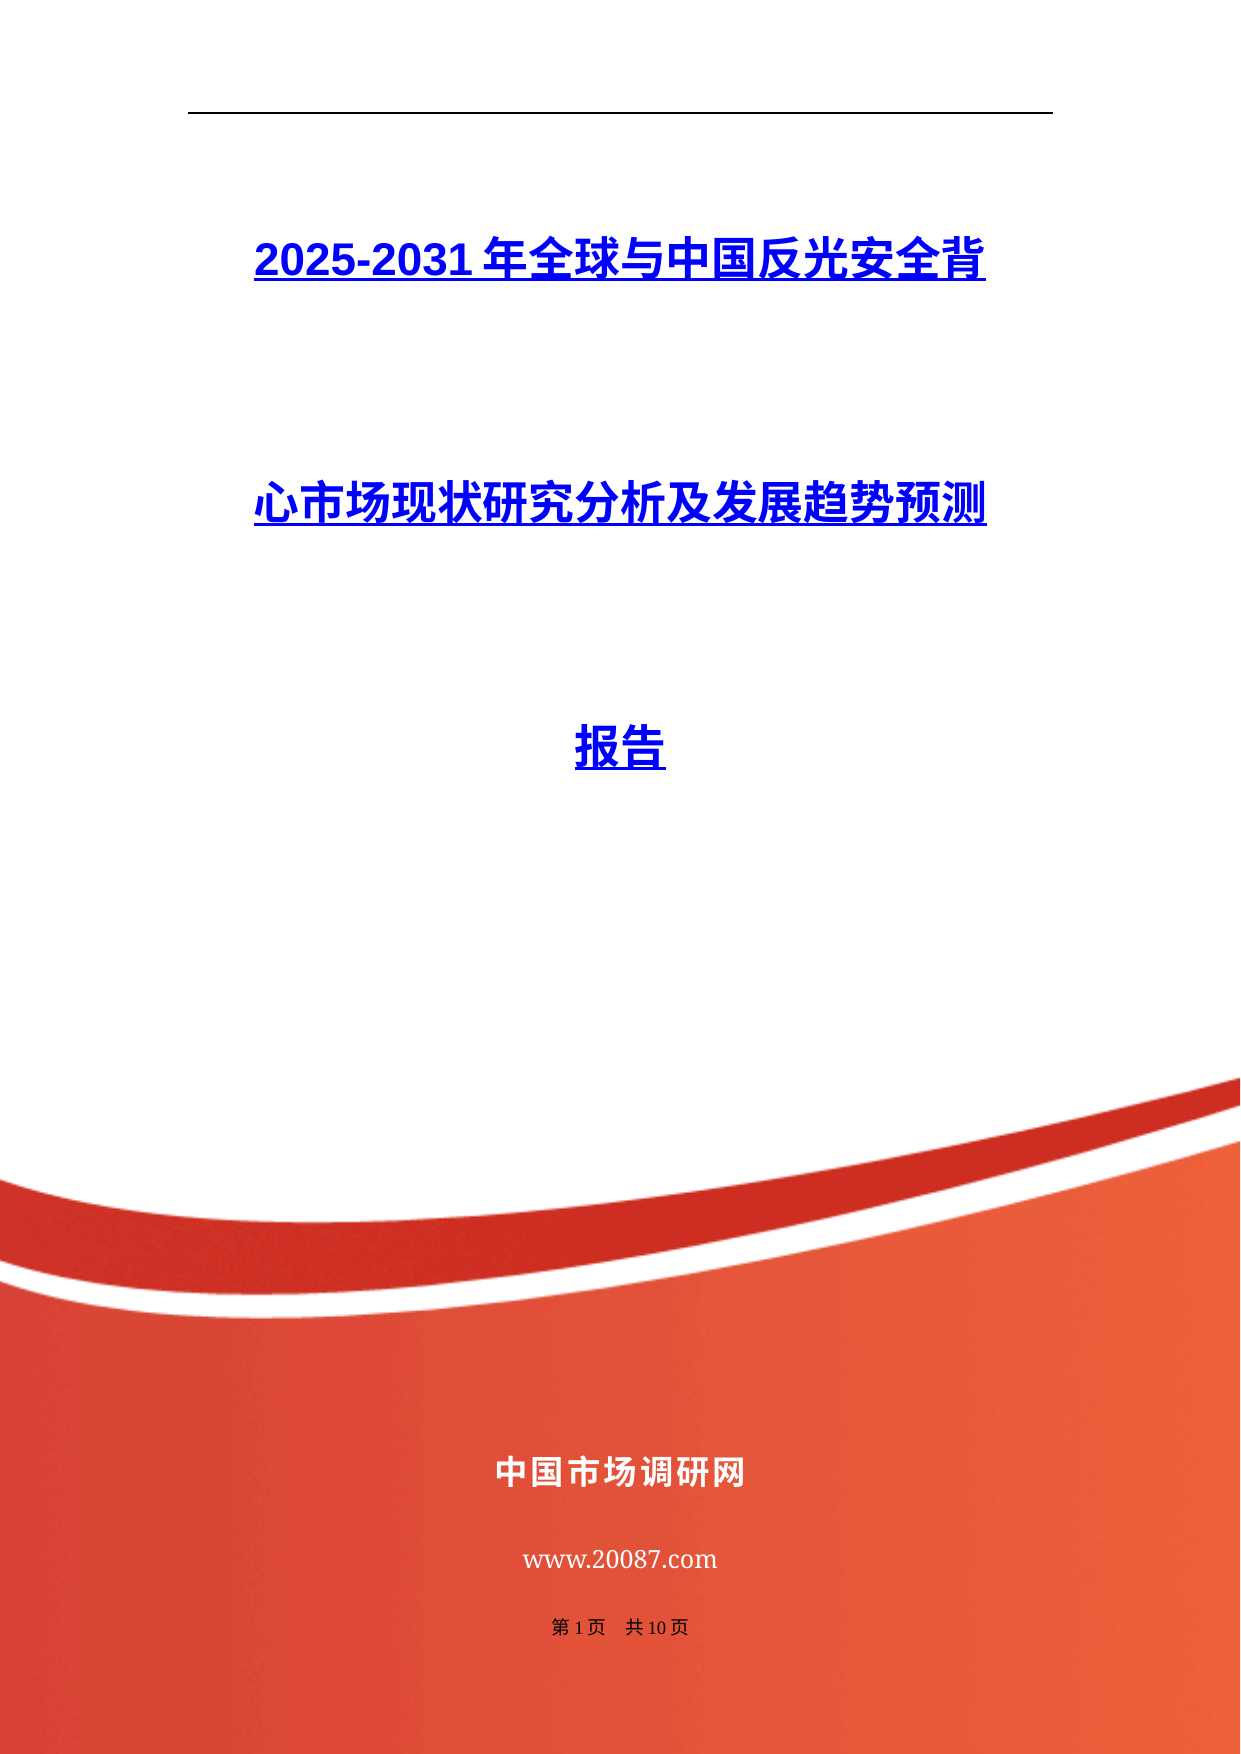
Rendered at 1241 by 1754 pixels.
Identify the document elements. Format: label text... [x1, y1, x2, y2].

text www.20087.com [187, 1526, 1053, 1591]
table_header 2025-2031年全球与中国反光安全背心市场现状研究分析及发展趋势预测报告 [188, 207, 1053, 871]
picture [0, 1006, 1241, 1754]
subtitle 中国市场调研网 [187, 1437, 1053, 1502]
